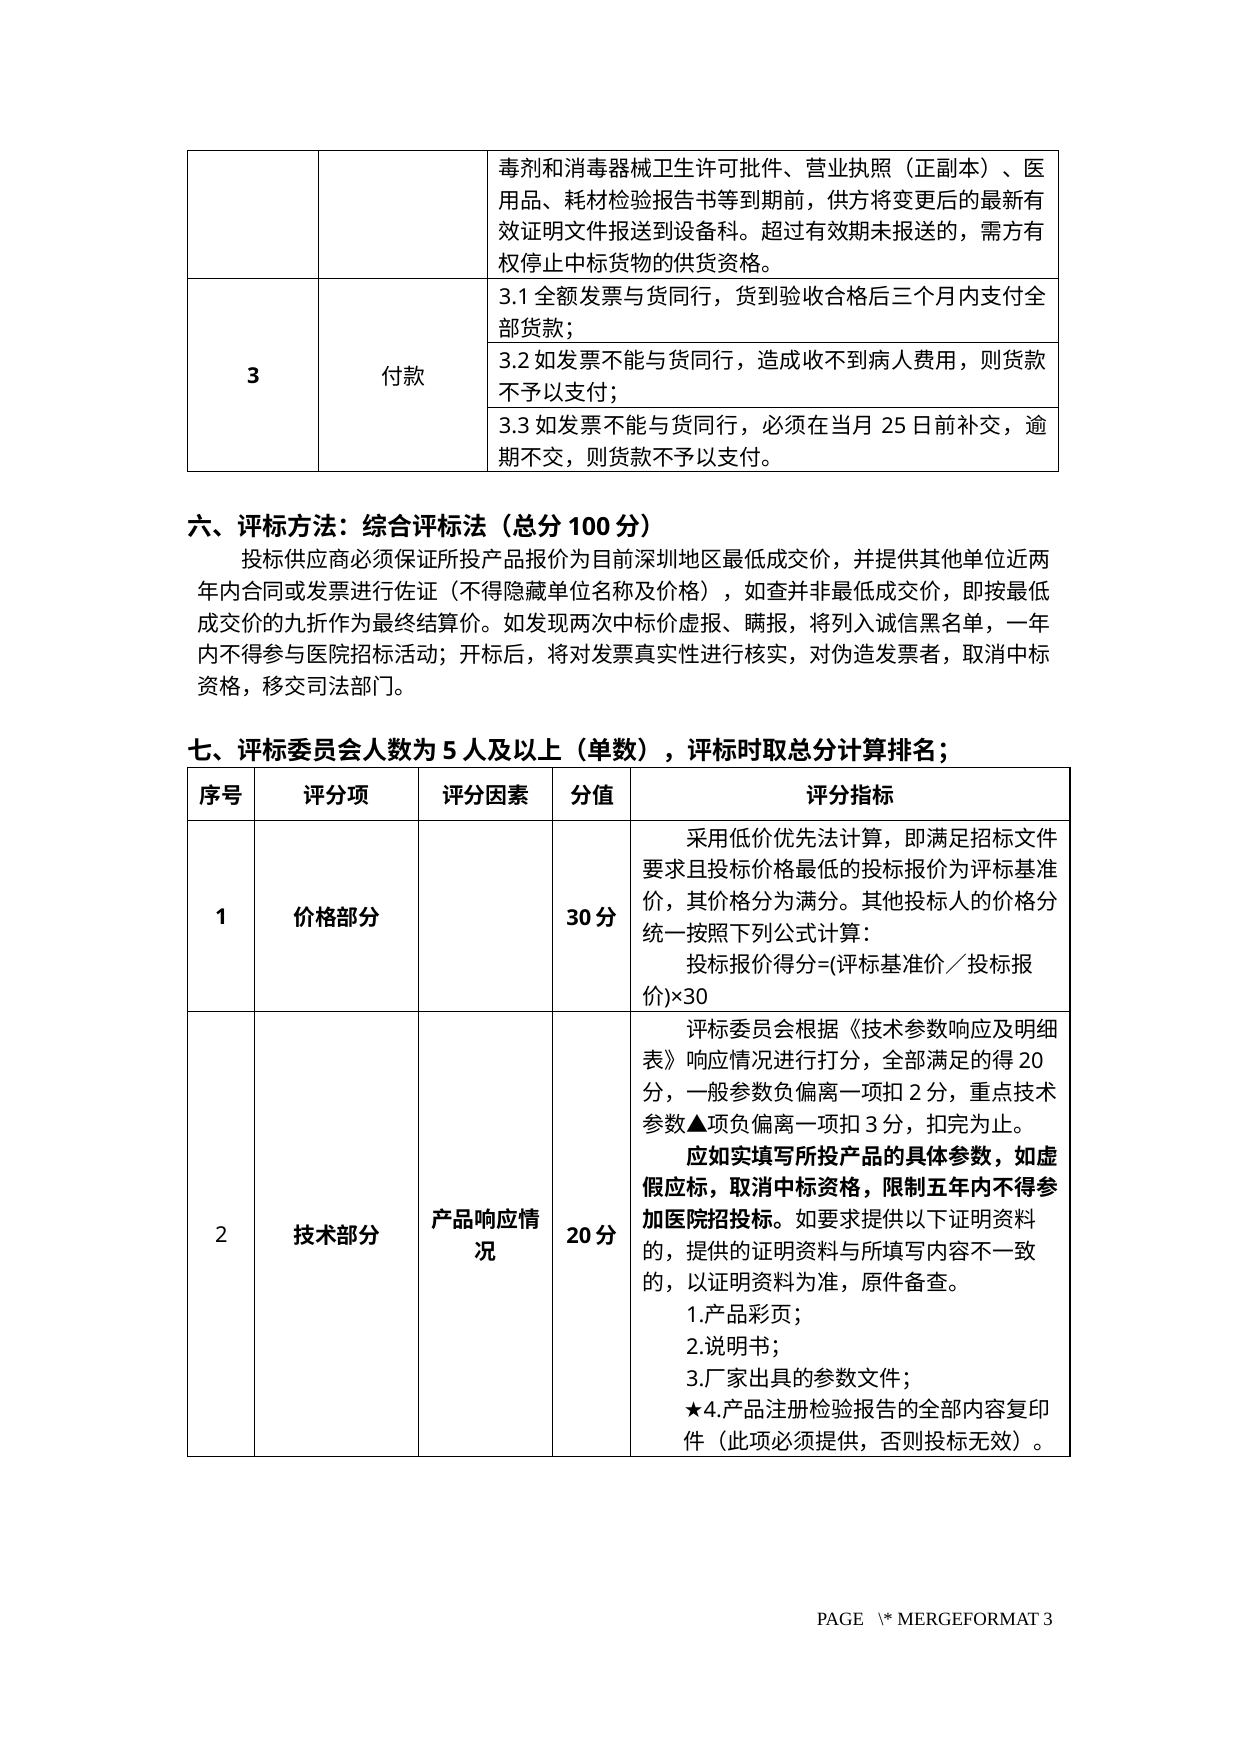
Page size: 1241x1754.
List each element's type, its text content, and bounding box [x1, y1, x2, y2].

table_cell 3 [188, 279, 318, 471]
table_cell 1 [188, 821, 254, 1011]
table_cell 3.1全额发票与货同行，货到验收合格后三个月内支付全部货款； [488, 279, 1058, 342]
table_cell 评标委员会根据《技术参数响应及明细表》响应情况进行打分，全部满足的得20分，一般参数负偏离一项扣2分，重点技术参数▲项负偏离一项扣3分，扣完为止。 应如实填写所投产品的具体参数，如虚假应标，取消中标资格，限制五年内不得参加医院招投标。如要求提供以下证明资料的，提供的证明资料与所填写内容不一致的，以证明资料为准，原件备查。 1.产品彩页； 2.说明书； 3.厂家出具的参数文件； ★4.产品注册检验报告的全部内容复印件（此项必须提供，否则投标无效）。 [631, 1012, 1069, 1456]
table_header 评分项 [255, 768, 418, 819]
table_header 评分因素 [419, 768, 552, 819]
text 七、评标委员会人数为5人及以上（单数），评标时取总分计算排名； [187, 731, 1053, 767]
table_cell 3.3如发票不能与货同行，必须在当月25日前补交，逾期不交，则货款不予以支付。 [488, 408, 1058, 471]
table_cell 付款 [319, 279, 487, 471]
table_cell 采用低价优先法计算，即满足招标文件要求且投标价格最低的投标报价为评标基准价，其价格分为满分。其他投标人的价格分统一按照下列公式计算： 投标报价得分=(评标基准价／投标报价)×30 [631, 821, 1069, 1011]
table_header 序号 [188, 768, 254, 819]
table_cell 30分 [553, 821, 630, 1011]
text 六、评标方法：综合评标法（总分100分） [187, 506, 1053, 542]
table_cell 产品响应情况 [419, 1012, 552, 1456]
table_cell 2 [188, 1012, 254, 1456]
table_header 评分指标 [631, 768, 1069, 819]
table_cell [488, 151, 1058, 278]
table_cell [419, 821, 552, 1011]
table_cell 3.2如发票不能与货同行，造成收不到病人费用，则货款不予以支付； [488, 343, 1058, 407]
text 投标供应商必须保证所投产品报价为目前深圳地区最低成交价，并提供其他单位近两年内合同或发票进行佐证（不得隐藏单位名称及价格），如查并非最低成交价，即按最低成交价的九折作为最终结算价。如发现两次中标价虚报、瞒报，将列入诚信黑名单，一年内不得参与医院招标活动；开标后，将对发票真实性进行核实，对伪造发票者，取消中标资格，移交司法部门。 [197, 542, 1053, 701]
table_header 分值 [553, 768, 630, 819]
table_cell 价格部分 [255, 821, 418, 1011]
table_cell 20分 [553, 1012, 630, 1456]
table_cell 技术部分 [255, 1012, 418, 1456]
